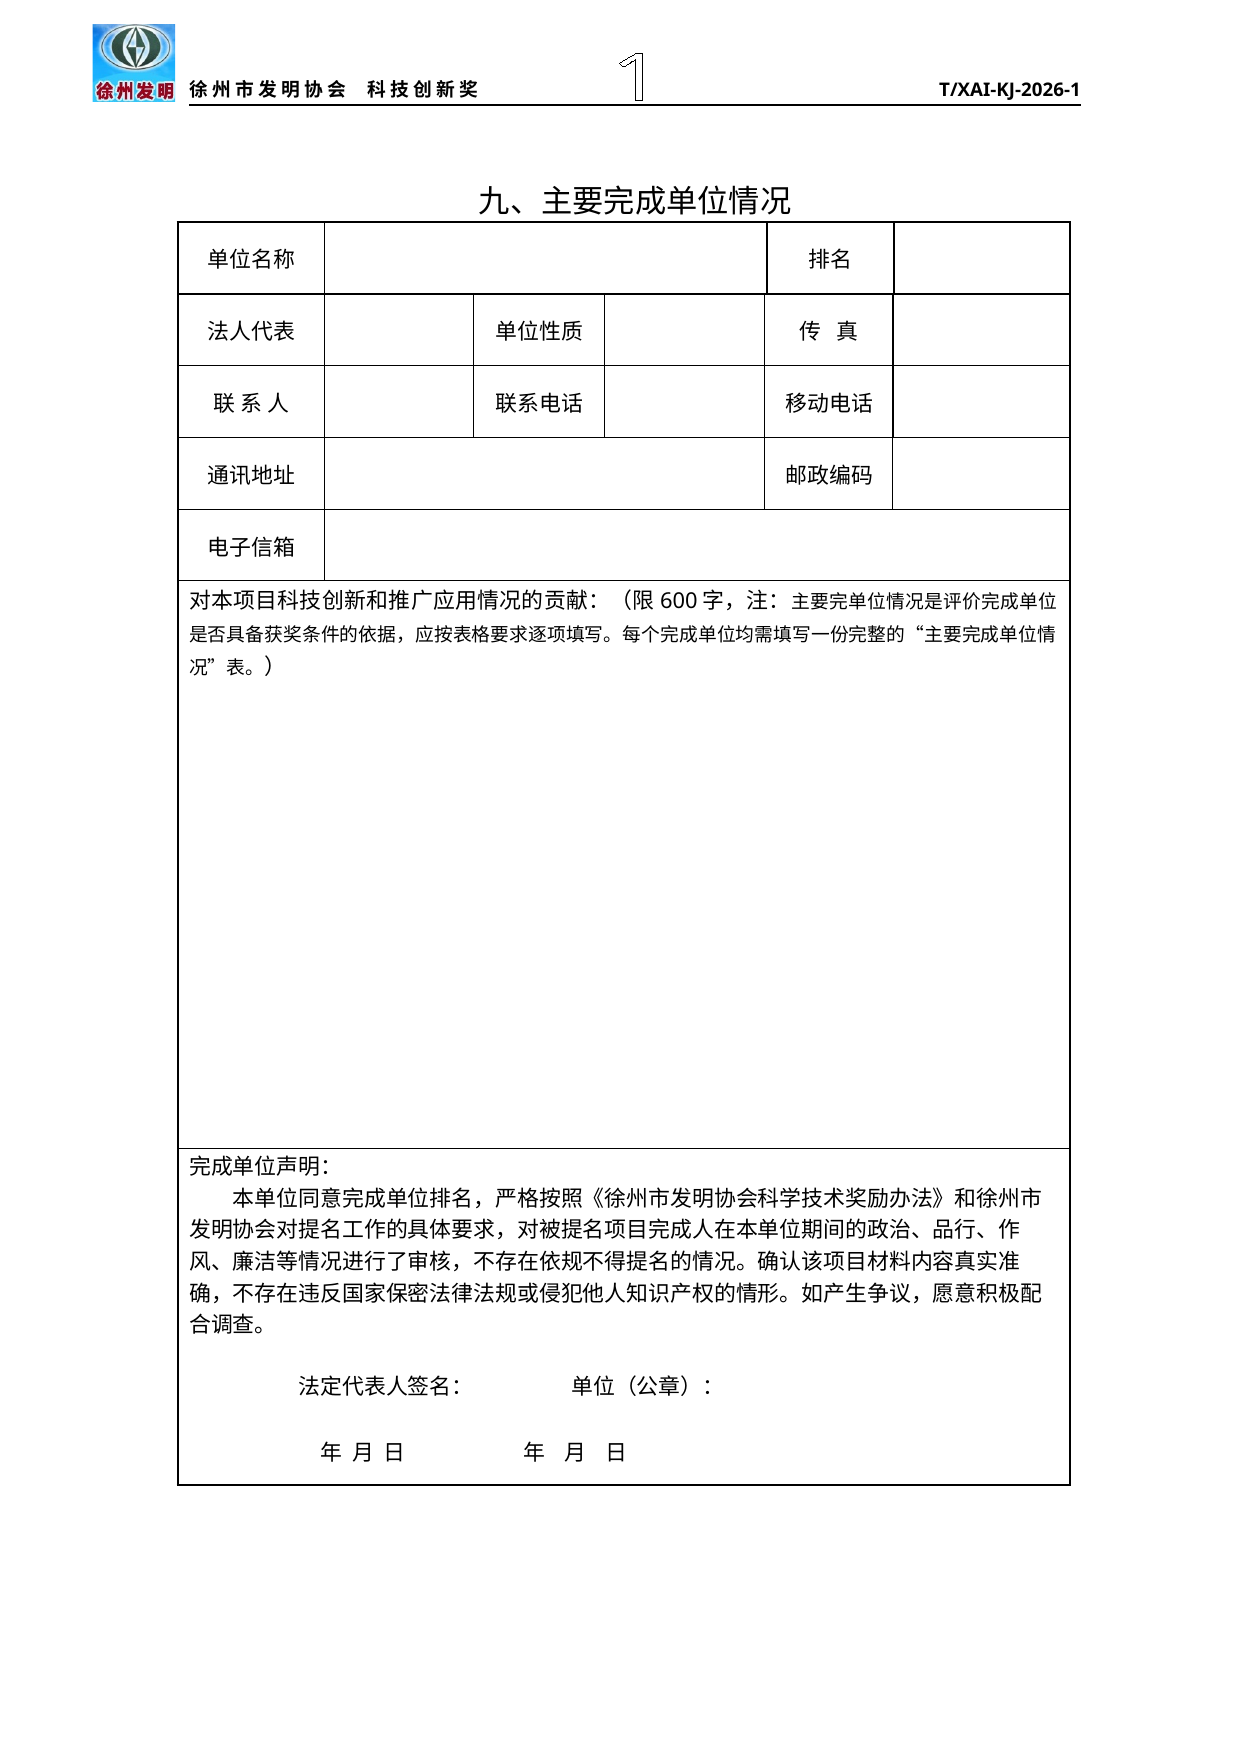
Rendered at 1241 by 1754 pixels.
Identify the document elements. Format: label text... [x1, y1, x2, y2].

table_header 排名 [768, 223, 893, 293]
table_cell [605, 295, 764, 365]
table_cell [325, 510, 1069, 580]
table_header [325, 223, 766, 293]
picture [92, 24, 175, 102]
table_cell 对本项目科技创新和推广应用情况的贡献：（限600字，注：主要完单位情况是评价完成单位是否具备获奖条件的依据，应按表格要求逐项填写。每个完成单位均需填写一份完整的“主要完成单位情况”表。） [179, 581, 1069, 1148]
table_header 单位名称 [179, 223, 324, 293]
table_cell 通讯地址 [179, 438, 324, 508]
table_cell 完成单位声明： 本单位同意完成单位排名，严格按照《徐州市发明协会科学技术奖励办法》和徐州市发明协会对提名工作的具体要求，对被提名项目完成人在本单位期间的政治、品行、作风、廉洁等情况进行了审核，不存在依规不得提名的情况。确认该项目材料内容真实准确，不存在违反国家保密法律法规或侵犯他人知识产权的情形。如产生争议，愿意积极配合调查。 法定代表人签名： 单位（公章）： 年 月 日 年 月 日 [179, 1149, 1069, 1484]
table_cell [325, 295, 473, 365]
table_cell 法人代表 [179, 295, 324, 365]
table_cell [325, 438, 764, 508]
table_cell 单位性质 [474, 295, 604, 365]
table_cell 电子信箱 [179, 510, 324, 580]
table_cell [894, 366, 1069, 437]
text 九、主要完成单位情况 [189, 159, 1081, 221]
table_cell 联 系 人 [179, 366, 324, 437]
table_cell [605, 366, 764, 437]
table_cell [325, 366, 473, 437]
table_cell 传 真 [765, 295, 892, 365]
table_cell [893, 438, 1069, 508]
table_cell 联系电话 [474, 366, 604, 437]
table_cell [894, 295, 1069, 365]
table_header [895, 223, 1069, 293]
table_cell 移动电话 [765, 366, 892, 437]
table_cell 邮政编码 [765, 438, 892, 508]
